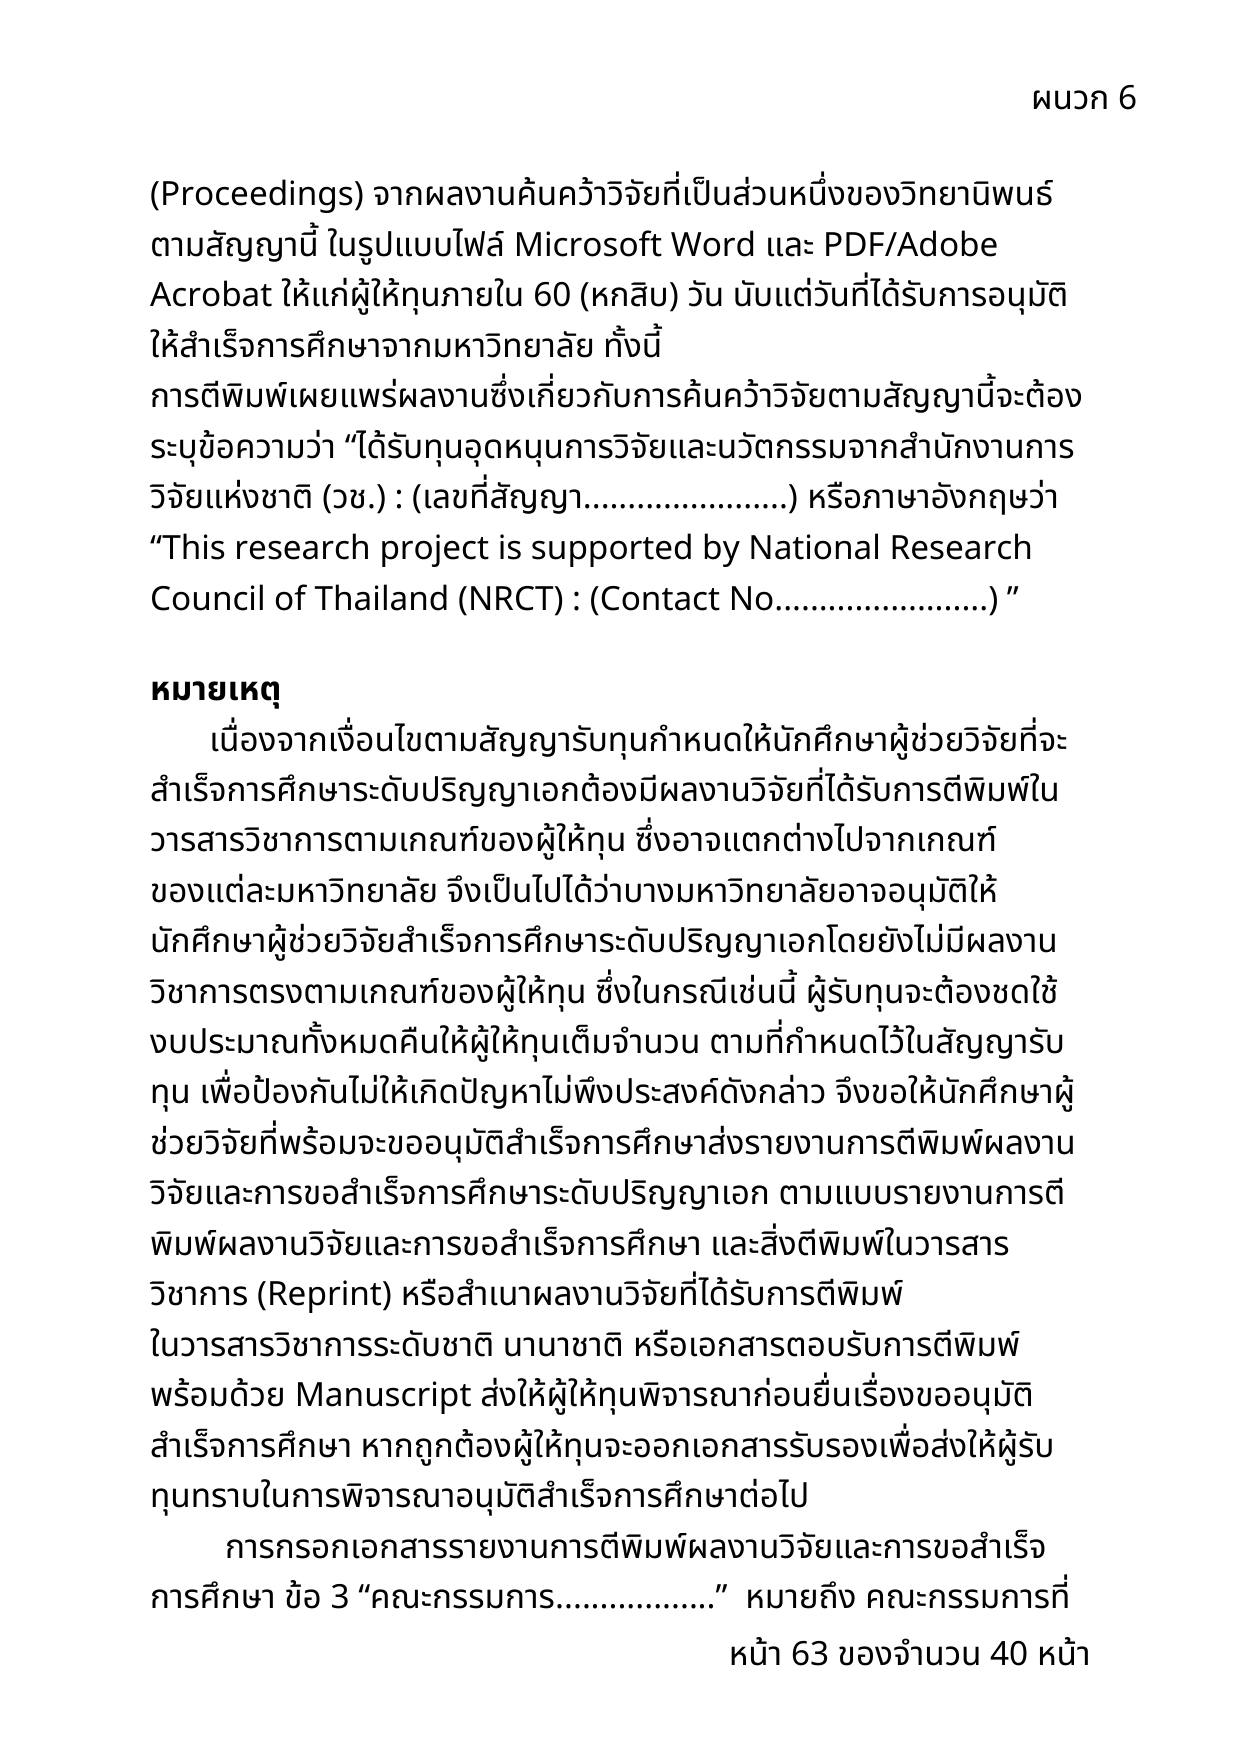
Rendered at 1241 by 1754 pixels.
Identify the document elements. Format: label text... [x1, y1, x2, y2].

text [150, 1523, 1090, 1624]
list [150, 170, 1090, 620]
text เนื่องจากเงื่อนไขตามสัญญารับทุนกำหนดให้นักศึกษาผู้ช่วยวิจัยที่จะสำเร็จการศึกษาระดับปริญญาเอกต้องมีผลงานวิจัยที่ได้รับการตีพิมพ์ในวารสารวิชาการตามเกณฑ์ของผู้ให้ทุน ซึ่งอาจแตกต่างไปจากเกณฑ์ ของแต่ละมหาวิทยาลัย จึงเป็นไปได้ว่าบางมหาวิทยาลัยอาจอนุมัติให้นักศึกษาผู้ช่วยวิจัยสำเร็จการศึกษาระดับปริญญาเอกโดยยังไม่มีผลงานวิชาการตรงตามเกณฑ์ของผู้ให้ทุน ซึ่งในกรณีเช่นนี้ ผู้รับทุนจะต้องชดใช้งบประมาณทั้งหมดคืนให้ผู้ให้ทุนเต็มจำนวน ตามที่กำหนดไว้ในสัญญารับทุน เพื่อป้องกันไม่ให้เกิดปัญหาไม่พึงประสงค์ดังกล่าว จึงขอให้นักศึกษาผู้ช่วยวิจัยที่พร้อมจะขออนุมัติสำเร็จการศึกษาส่งรายงานการตีพิมพ์ผลงานวิจัยและการขอสำเร็จการศึกษาระดับปริญญาเอก ตามแบบรายงานการตีพิมพ์ผลงานวิจัยและการขอสำเร็จการศึกษา และสิ่งตีพิมพ์ในวารสารวิชาการ (Reprint) หรือสำเนาผลงานวิจัยที่ได้รับการตีพิมพ์ ในวารสารวิชาการระดับชาติ นานาชาติ หรือเอกสารตอบรับการตีพิมพ์พร้อมด้วย Manuscript ส่งให้ผู้ให้ทุนพิจารณาก่อนยื่นเรื่องขออนุมัติสำเร็จการศึกษา หากถูกต้องผู้ให้ทุนจะออกเอกสารรับรองเพื่อส่งให้ผู้รับทุนทราบในการพิจารณาอนุมัติสำเร็จการศึกษาต่อไป [150, 716, 1090, 1523]
text หมายเหตุ [150, 665, 1090, 716]
